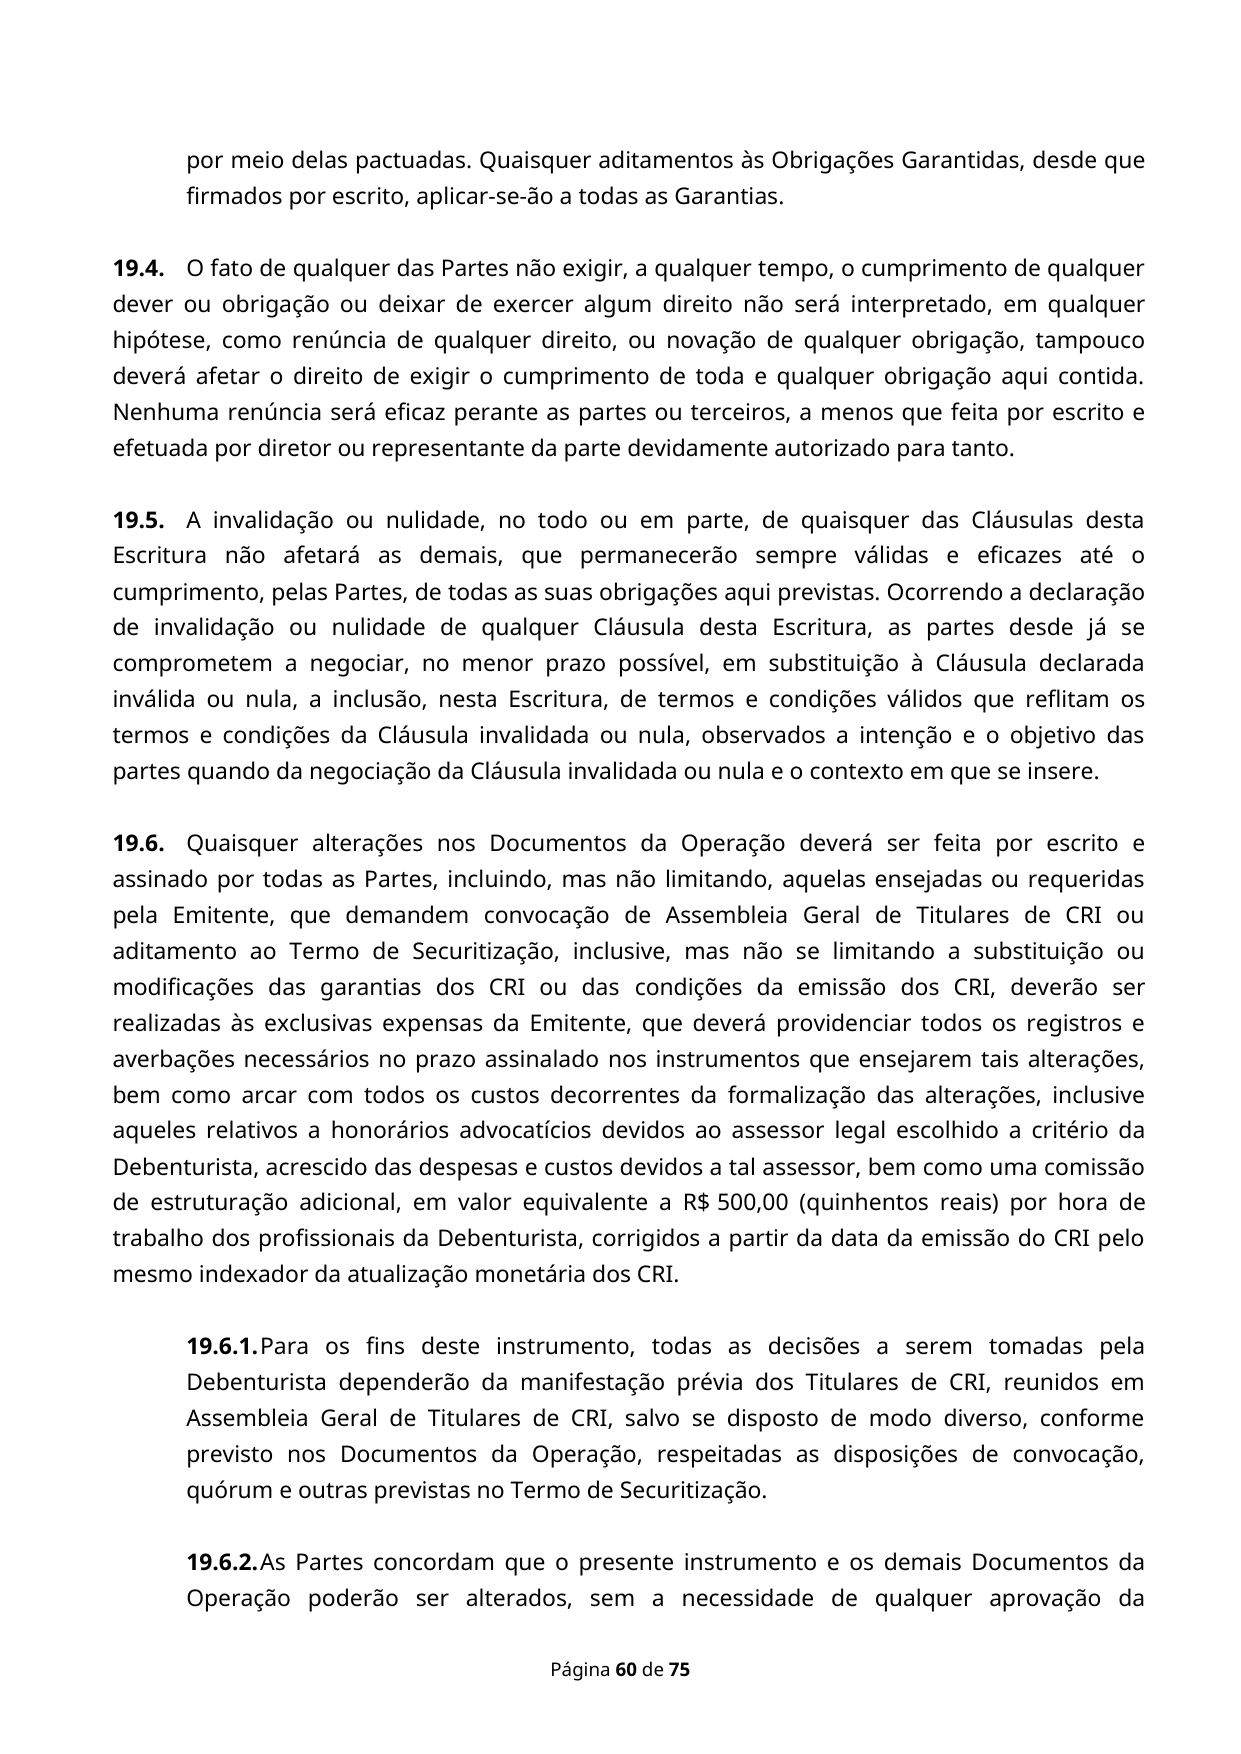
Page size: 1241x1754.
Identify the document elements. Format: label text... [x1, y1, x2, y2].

list O fato de qualquer das Partes não exigir, a qualquer tempo, o cumprimento de qualquer dever ou obrigação ou deixar de exercer algum direito não será interpretado, em qualquer hipótese, como renúncia de qualquer direito, ou novação de qualquer obrigação, tampouco deverá afetar o direito de exigir o cumprimento de toda e qualquer obrigação aqui contida. Nenhuma renúncia será eficaz perante as partes ou terceiros, a menos que feita por escrito e efetuada por diretor ou representante da parte devidamente autorizado para tanto. [112, 252, 1146, 463]
list Para os fins deste instrumento, todas as decisões a serem tomadas pela Debenturista dependerão da manifestação prévia dos Titulares de CRI, reunidos em Assembleia Geral de Titulares de CRI, salvo se disposto de modo diverso, conforme previsto nos Documentos da Operação, respeitadas as disposições de convocação, quórum e outras previstas no Termo de Securitização. [186, 1330, 1146, 1505]
list Quaisquer alterações nos Documentos da Operação deverá ser feita por escrito e assinado por todas as Partes, incluindo, mas não limitando, aquelas ensejadas ou requeridas pela Emitente, que demandem convocação de Assembleia Geral de Titulares de CRI ou aditamento ao Termo de Securitização, inclusive, mas não se limitando a substituição ou modificações das garantias dos CRI ou das condições da emissão dos CRI, deverão ser realizadas às exclusivas expensas da Emitente, que deverá providenciar todos os registros e averbações necessários no prazo assinalado nos instrumentos que ensejarem tais alterações, bem como arcar com todos os custos decorrentes da formalização das alterações, inclusive aqueles relativos a honorários advocatícios devidos ao assessor legal escolhido a critério da Debenturista, acrescido das despesas e custos devidos a tal assessor, bem como uma comissão de estruturação adicional, em valor equivalente a R$ 500,00 (quinhentos reais) por hora de trabalho dos profissionais da Debenturista, corrigidos a partir da data da emissão do CRI pelo mesmo indexador da atualização monetária dos CRI. [112, 827, 1146, 1289]
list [186, 144, 1146, 211]
list A invalidação ou nulidade, no todo ou em parte, de quaisquer das Cláusulas desta Escritura não afetará as demais, que permanecerão sempre válidas e eficazes até o cumprimento, pelas Partes, de todas as suas obrigações aqui previstas. Ocorrendo a declaração de invalidação ou nulidade de qualquer Cláusula desta Escritura, as partes desde já se comprometem a negociar, no menor prazo possível, em substituição à Cláusula declarada inválida ou nula, a inclusão, nesta Escritura, de termos e condições válidos que reflitam os termos e condições da Cláusula invalidada ou nula, observados a intenção e o objetivo das partes quando da negociação da Cláusula invalidada ou nula e o contexto em que se insere. [112, 503, 1146, 786]
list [186, 1546, 1146, 1613]
